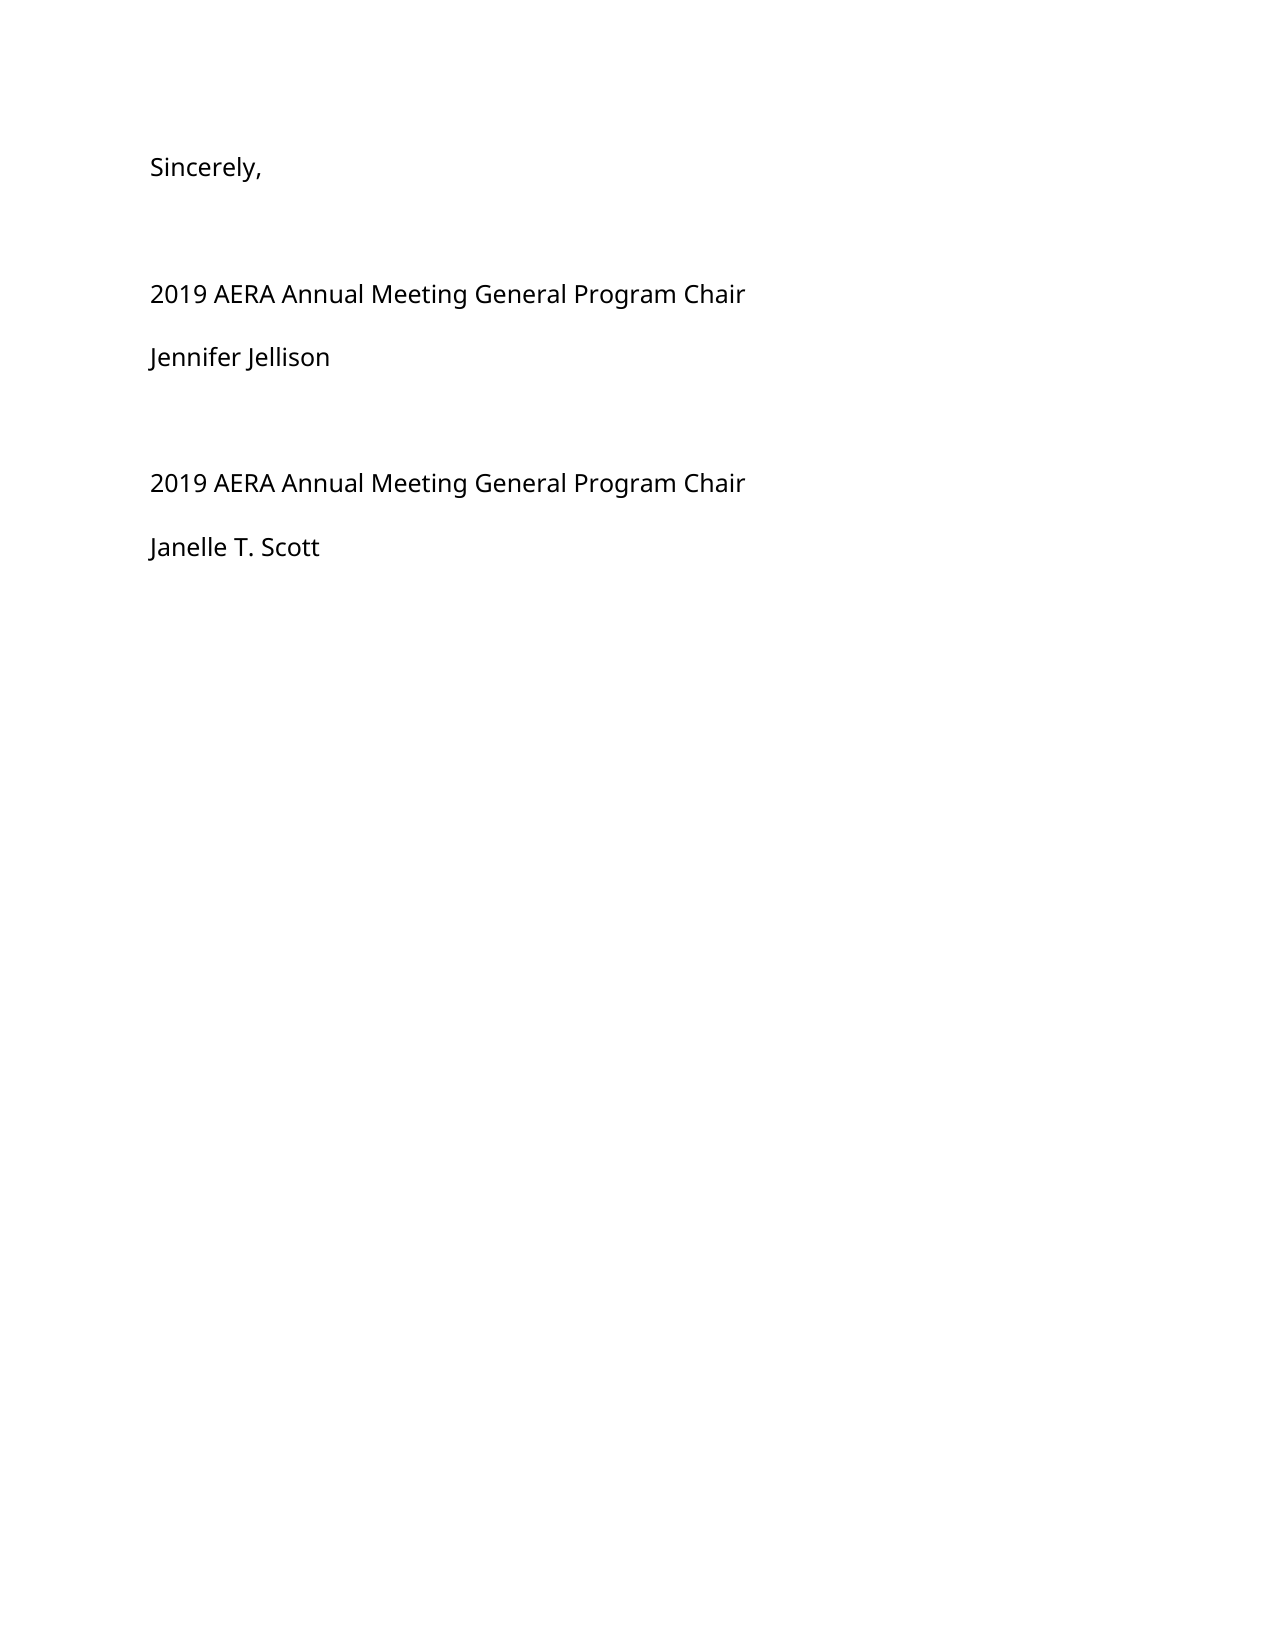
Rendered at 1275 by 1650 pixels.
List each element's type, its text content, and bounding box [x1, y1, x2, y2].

text 2019 AERA Annual Meeting General Program Chair [150, 276, 1125, 311]
text 2019 AERA Annual Meeting General Program Chair [150, 466, 1125, 500]
text Sincerely, [150, 150, 1125, 184]
text Janelle T. Scott [150, 529, 1125, 563]
text Jennifer Jellison [150, 340, 1125, 374]
